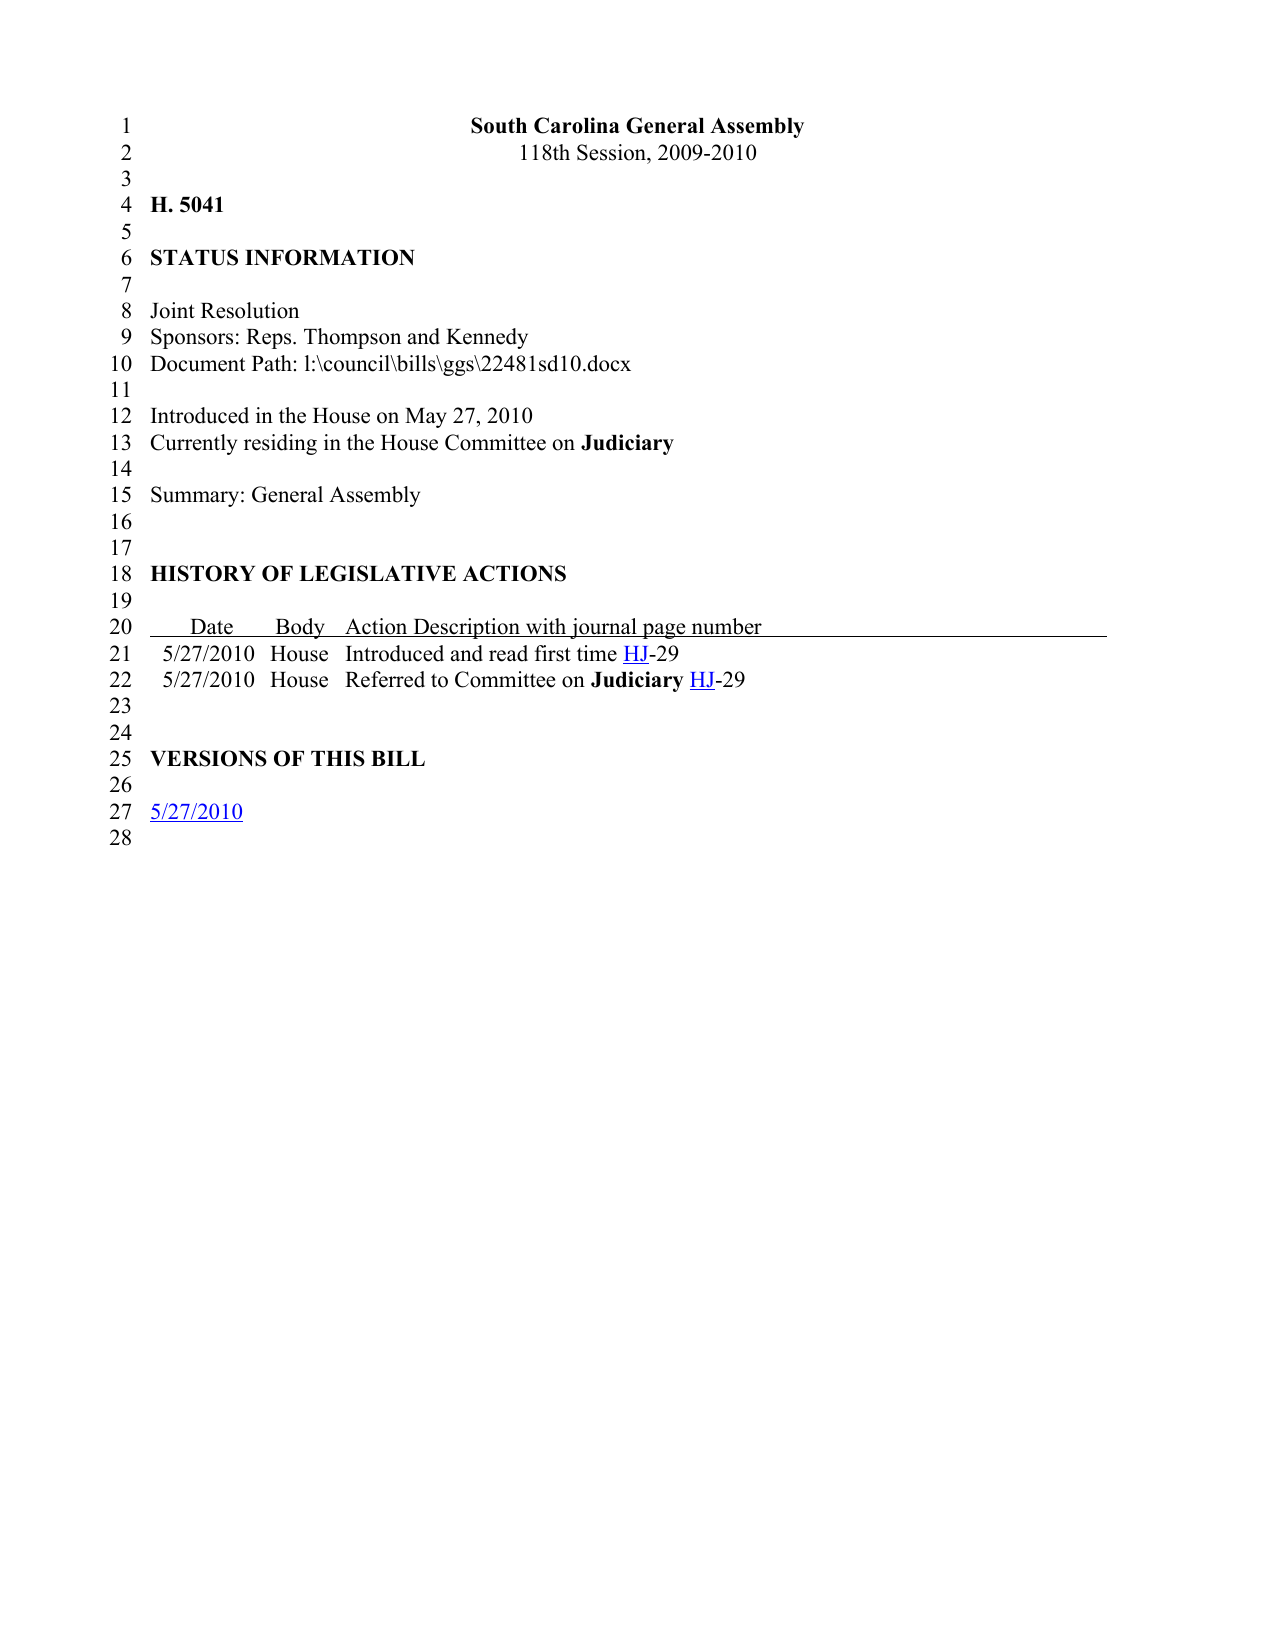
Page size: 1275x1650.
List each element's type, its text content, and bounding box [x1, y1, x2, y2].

text Joint Resolution [150, 297, 1125, 323]
text H. 5041 [150, 192, 1125, 218]
text Date Body Action Description with journal page number [150, 613, 1125, 639]
text 5/27/2010 [150, 798, 1125, 824]
text Document Path: l:\council\bills\ggs\22481sd10.docx [150, 350, 1125, 376]
text STATUS INFORMATION [150, 244, 1125, 271]
text South Carolina General Assembly [150, 112, 1125, 139]
text HISTORY OF LEGISLATIVE ACTIONS [150, 561, 1125, 587]
text 5/27/2010 House Referred to Committee on Judiciary HJ-29 [150, 666, 1125, 692]
text VERSIONS OF THIS BILL [150, 745, 1125, 771]
text 118th Session, 2009-2010 [150, 139, 1125, 165]
text Sponsors: Reps. Thompson and Kennedy [150, 323, 1125, 350]
text Introduced in the House on May 27, 2010 [150, 402, 1125, 429]
text 5/27/2010 House Introduced and read first time HJ-29 [150, 639, 1125, 666]
text Summary: General Assembly [150, 481, 1125, 508]
text Currently residing in the House Committee on Judiciary [150, 429, 1125, 455]
